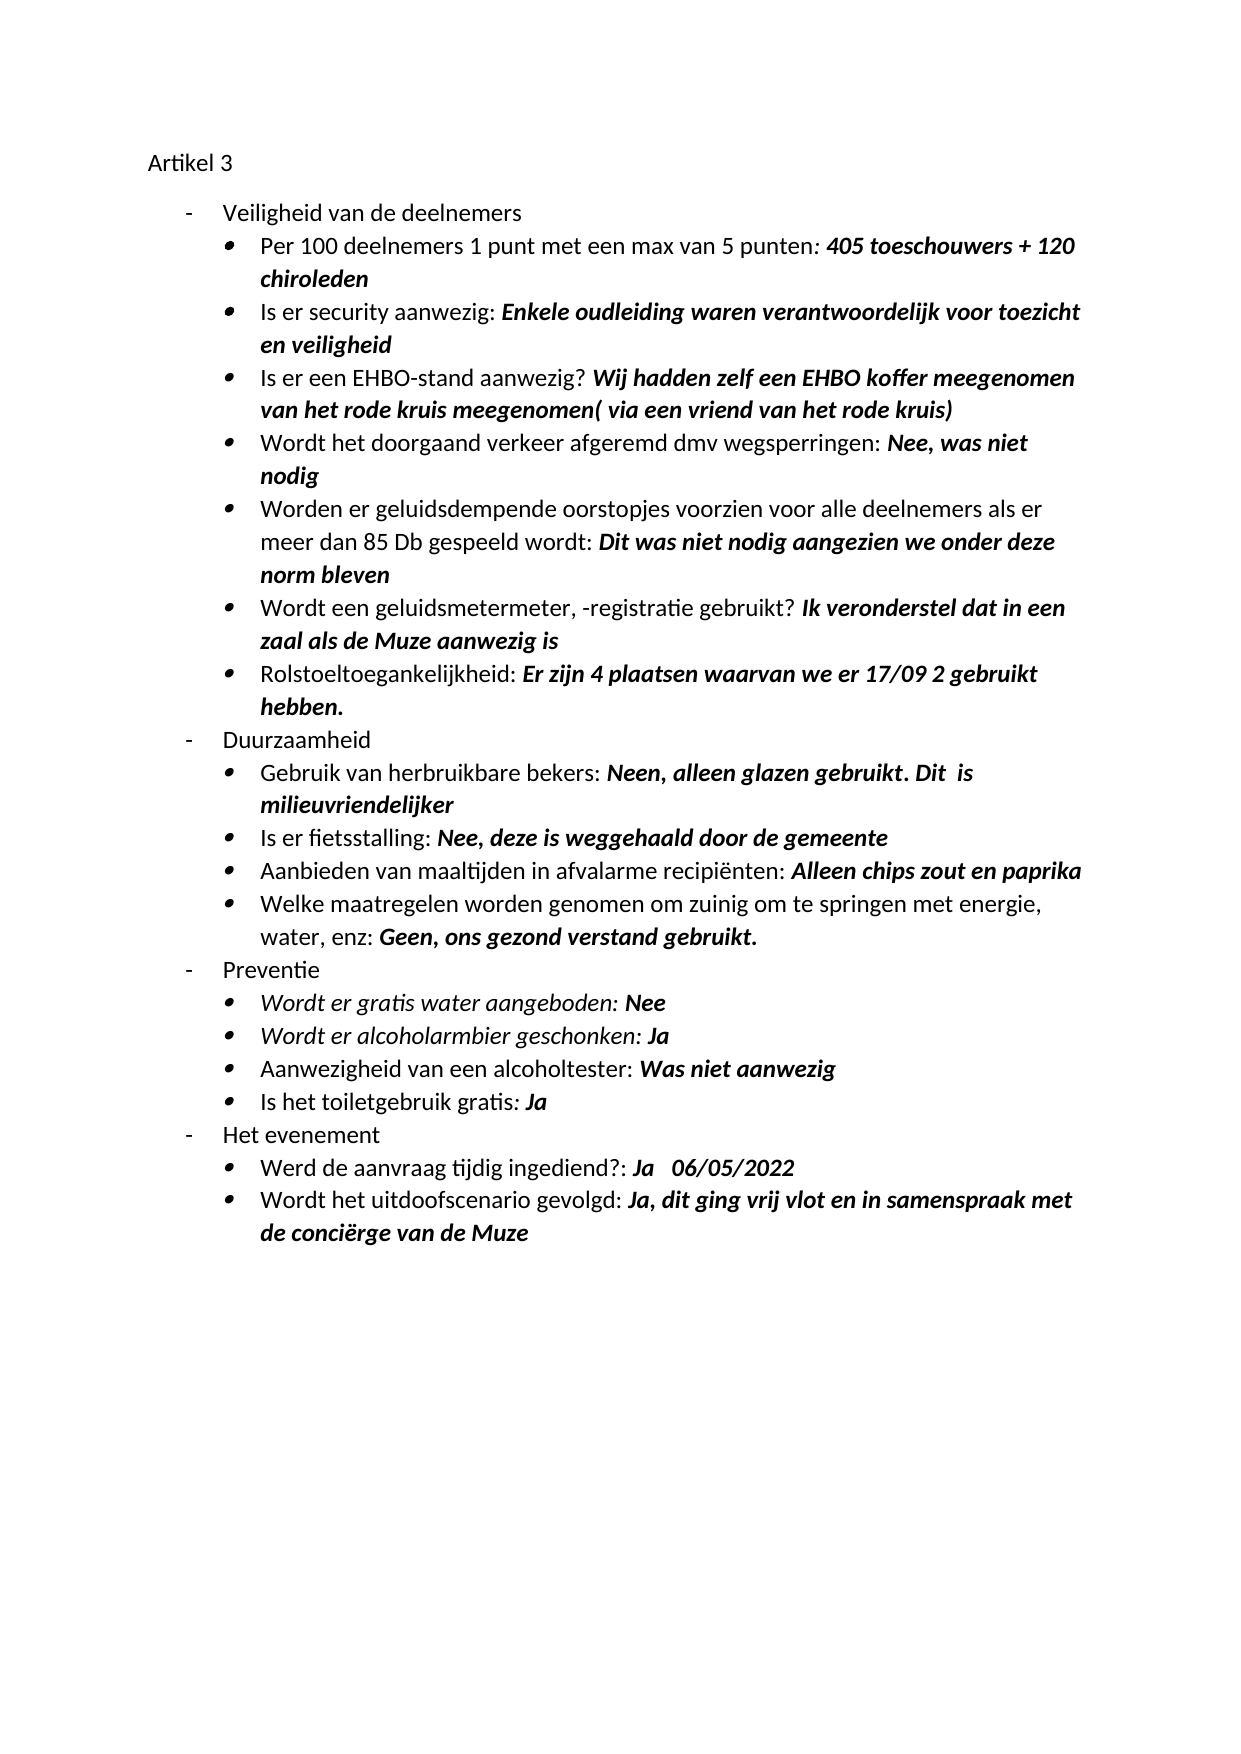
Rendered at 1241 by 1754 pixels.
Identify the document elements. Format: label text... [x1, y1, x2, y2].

list Per 100 deelnemers 1 punt met een max van 5 punten: 405 toeschouwers + 120 chiroleden [223, 230, 1093, 293]
list Is er security aanwezig: Enkele oudleiding waren verantwoordelijk voor toezicht en veiligheid [223, 296, 1093, 359]
list Wordt er gratis water aangeboden: Nee [223, 987, 1093, 1018]
list Werd de aanvraag tijdig ingediend?: Ja 06/05/2022 [223, 1152, 1093, 1182]
list Wordt een geluidsmetermeter, -registratie gebruikt? Ik veronderstel dat in een zaal als de Muze aanwezig is [223, 592, 1093, 656]
list Worden er geluidsdempende oorstopjes voorzien voor alle deelnemers als er meer dan 85 Db gespeeld wordt: Dit was niet nodig aangezien we onder deze norm bleven [223, 493, 1093, 590]
list Gebruik van herbruikbare bekers: Neen, alleen glazen gebruikt. Dit is milieuvriendelijker [223, 757, 1093, 820]
list Het evenement [185, 1119, 1093, 1149]
list Welke maatregelen worden genomen om zuinig om te springen met energie, water, enz: Geen, ons gezond verstand gebruikt. [223, 888, 1093, 952]
text Artikel 3 [148, 148, 1093, 178]
list Aanbieden van maaltijden in afvalarme recipiënten: Alleen chips zout en paprika [223, 856, 1093, 886]
list Is er een EHBO-stand aanwezig? Wij hadden zelf een EHBO koffer meegenomen van het rode kruis meegenomen( via een vriend van het rode kruis) [223, 362, 1093, 425]
list Aanwezigheid van een alcoholtester: Was niet aanwezig [223, 1053, 1093, 1083]
list Is er fietsstalling: Nee, deze is weggehaald door de gemeente [223, 823, 1093, 853]
list Preventie [185, 954, 1093, 985]
list Veiligheid van de deelnemers [185, 197, 1093, 228]
list Rolstoeltoegankelijkheid: Er zijn 4 plaatsen waarvan we er 17/09 2 gebruikt hebben. [223, 658, 1093, 721]
list Wordt het doorgaand verkeer afgeremd dmv wegsperringen: Nee, was niet nodig [223, 428, 1093, 491]
list Wordt het uitdoofscenario gevolgd: Ja, dit ging vrij vlot en in samenspraak met de conciërge van de Muze [223, 1185, 1093, 1248]
list Is het toiletgebruik gratis: Ja [223, 1086, 1093, 1116]
list Wordt er alcoholarmbier geschonken: Ja [223, 1020, 1093, 1051]
list Duurzaamheid [185, 724, 1093, 754]
